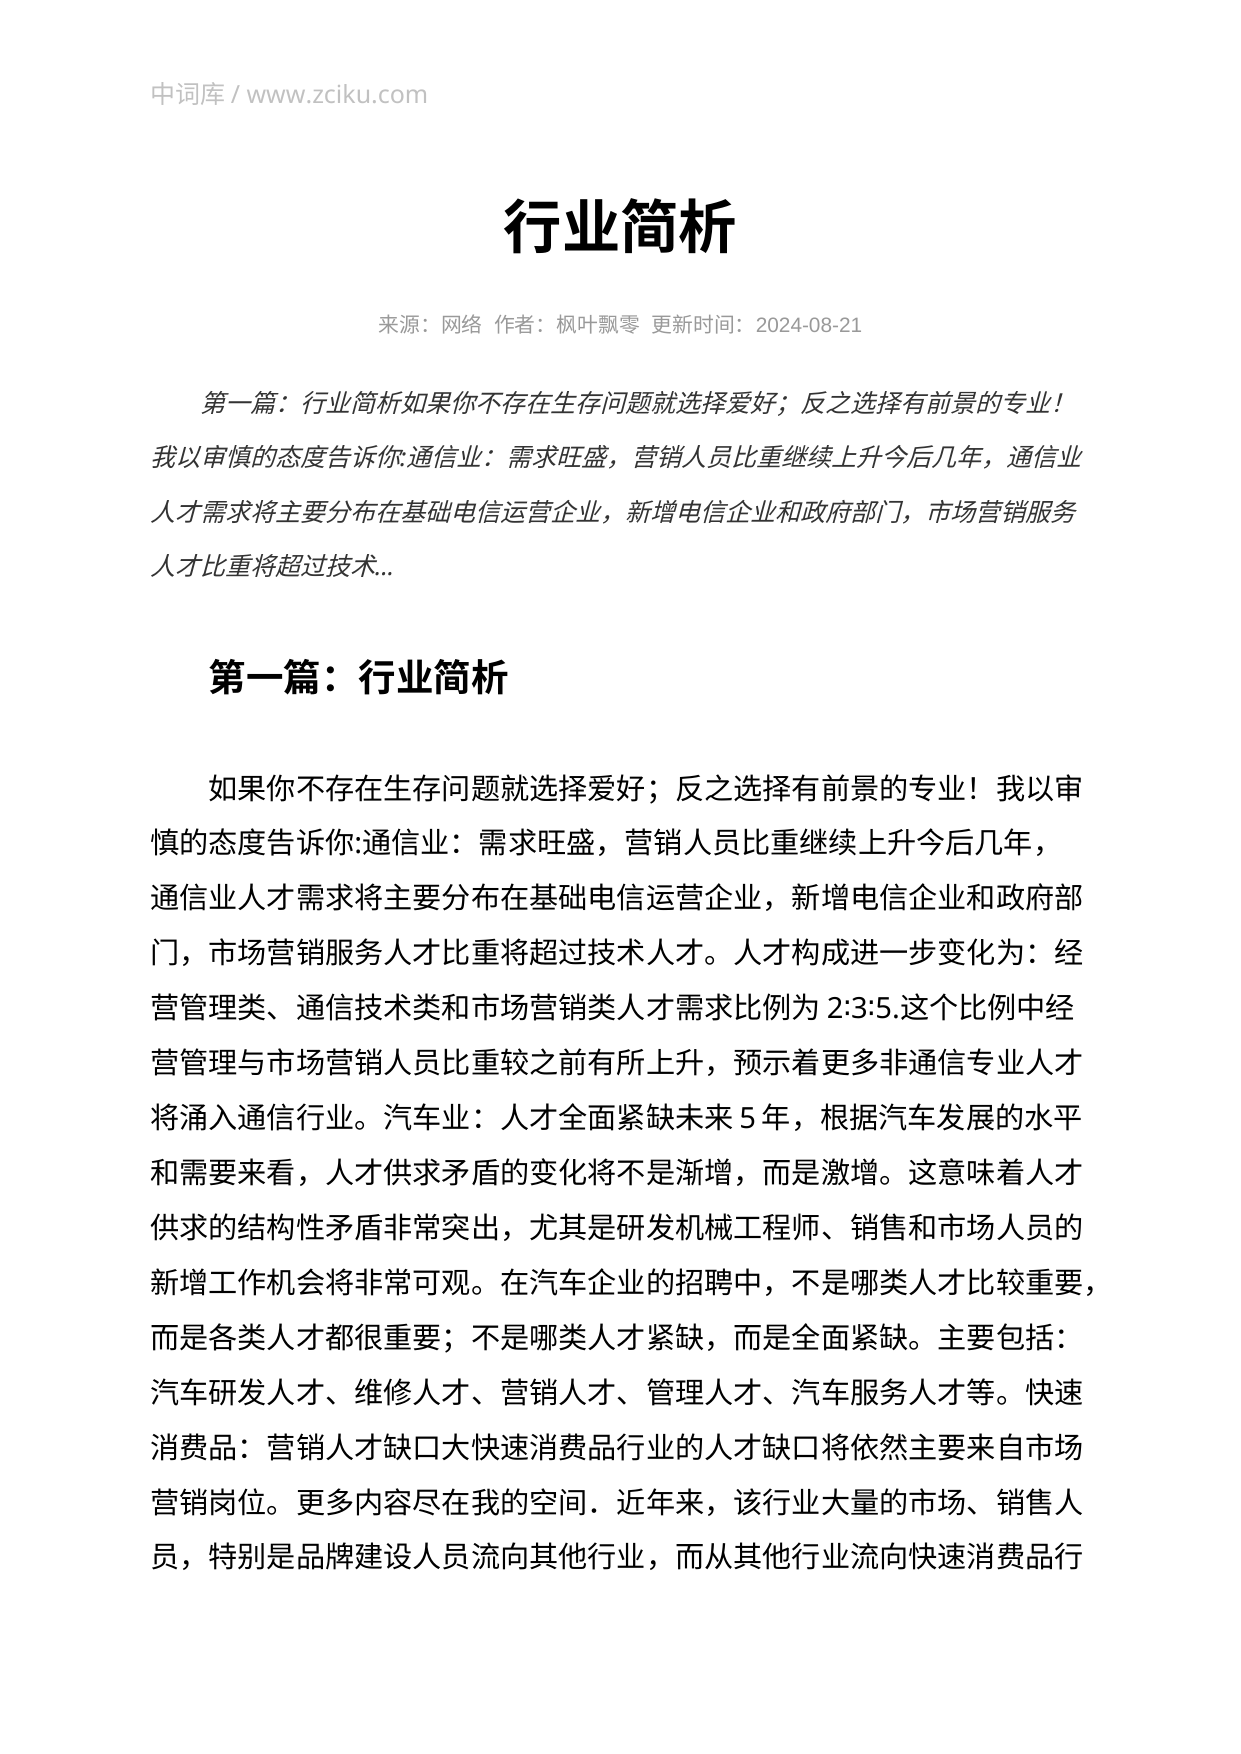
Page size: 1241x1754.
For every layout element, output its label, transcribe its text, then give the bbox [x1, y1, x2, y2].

text 第一篇：行业简析如果你不存在生存问题就选择爱好；反之选择有前景的专业！我以审慎的态度告诉你:通信业：需求旺盛，营销人员比重继续上升今后几年，通信业人才需求将主要分布在基础电信运营企业，新增电信企业和政府部门，市场营销服务人才比重将超过技术... [150, 383, 1090, 583]
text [150, 765, 1090, 1576]
text 来源：网络 作者：枫叶飘零 更新时间：2024-08-21 [150, 313, 1090, 337]
text 第一篇：行业简析 [150, 648, 1090, 702]
subtitle 行业简析 [150, 181, 1090, 266]
